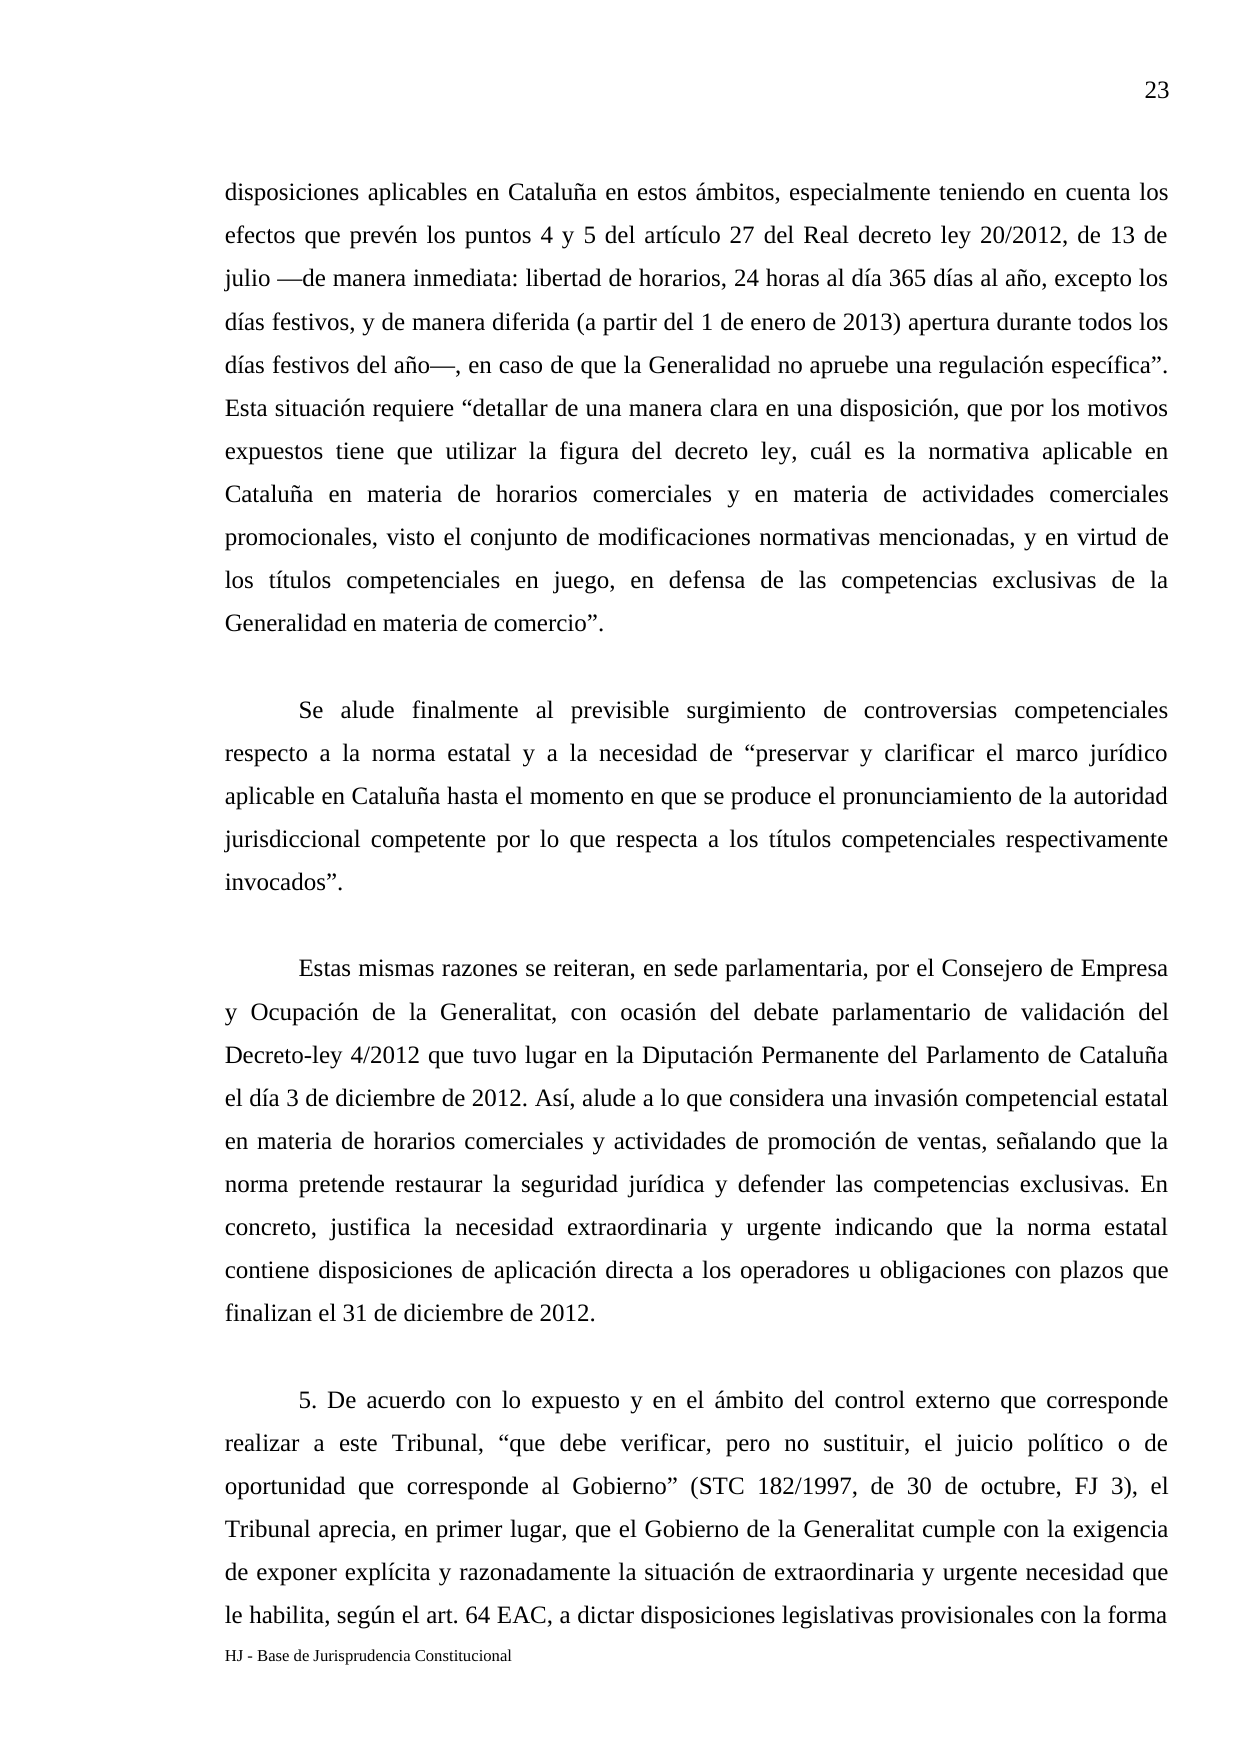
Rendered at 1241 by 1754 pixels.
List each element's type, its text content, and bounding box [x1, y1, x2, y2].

text Se alude finalmente al previsible surgimiento de controversias competenciales respecto a la norma estatal y a la necesidad de “preservar y clarificar el marco jurídico aplicable en Cataluña hasta el momento en que se produce el pronunciamiento de la autoridad jurisdiccional competente por lo que respecta a los títulos competenciales respectivamente invocados”. [224, 695, 1169, 896]
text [224, 1385, 1169, 1629]
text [224, 177, 1169, 637]
text Estas mismas razones se reiteran, en sede parlamentaria, por el Consejero de Empresa y Ocupación de la Generalitat, con ocasión del debate parlamentario de validación del Decreto-ley 4/2012 que tuvo lugar en la Diputación Permanente del Parlamento de Cataluña el día 3 de diciembre de 2012. Así, alude a lo que considera una invasión competencial estatal en materia de horarios comerciales y actividades de promoción de ventas, señalando que la norma pretende restaurar la seguridad jurídica y defender las competencias exclusivas. En concreto, justifica la necesidad extraordinaria y urgente indicando que la norma estatal contiene disposiciones de aplicación directa a los operadores u obligaciones con plazos que finalizan el 31 de diciembre de 2012. [224, 953, 1169, 1327]
